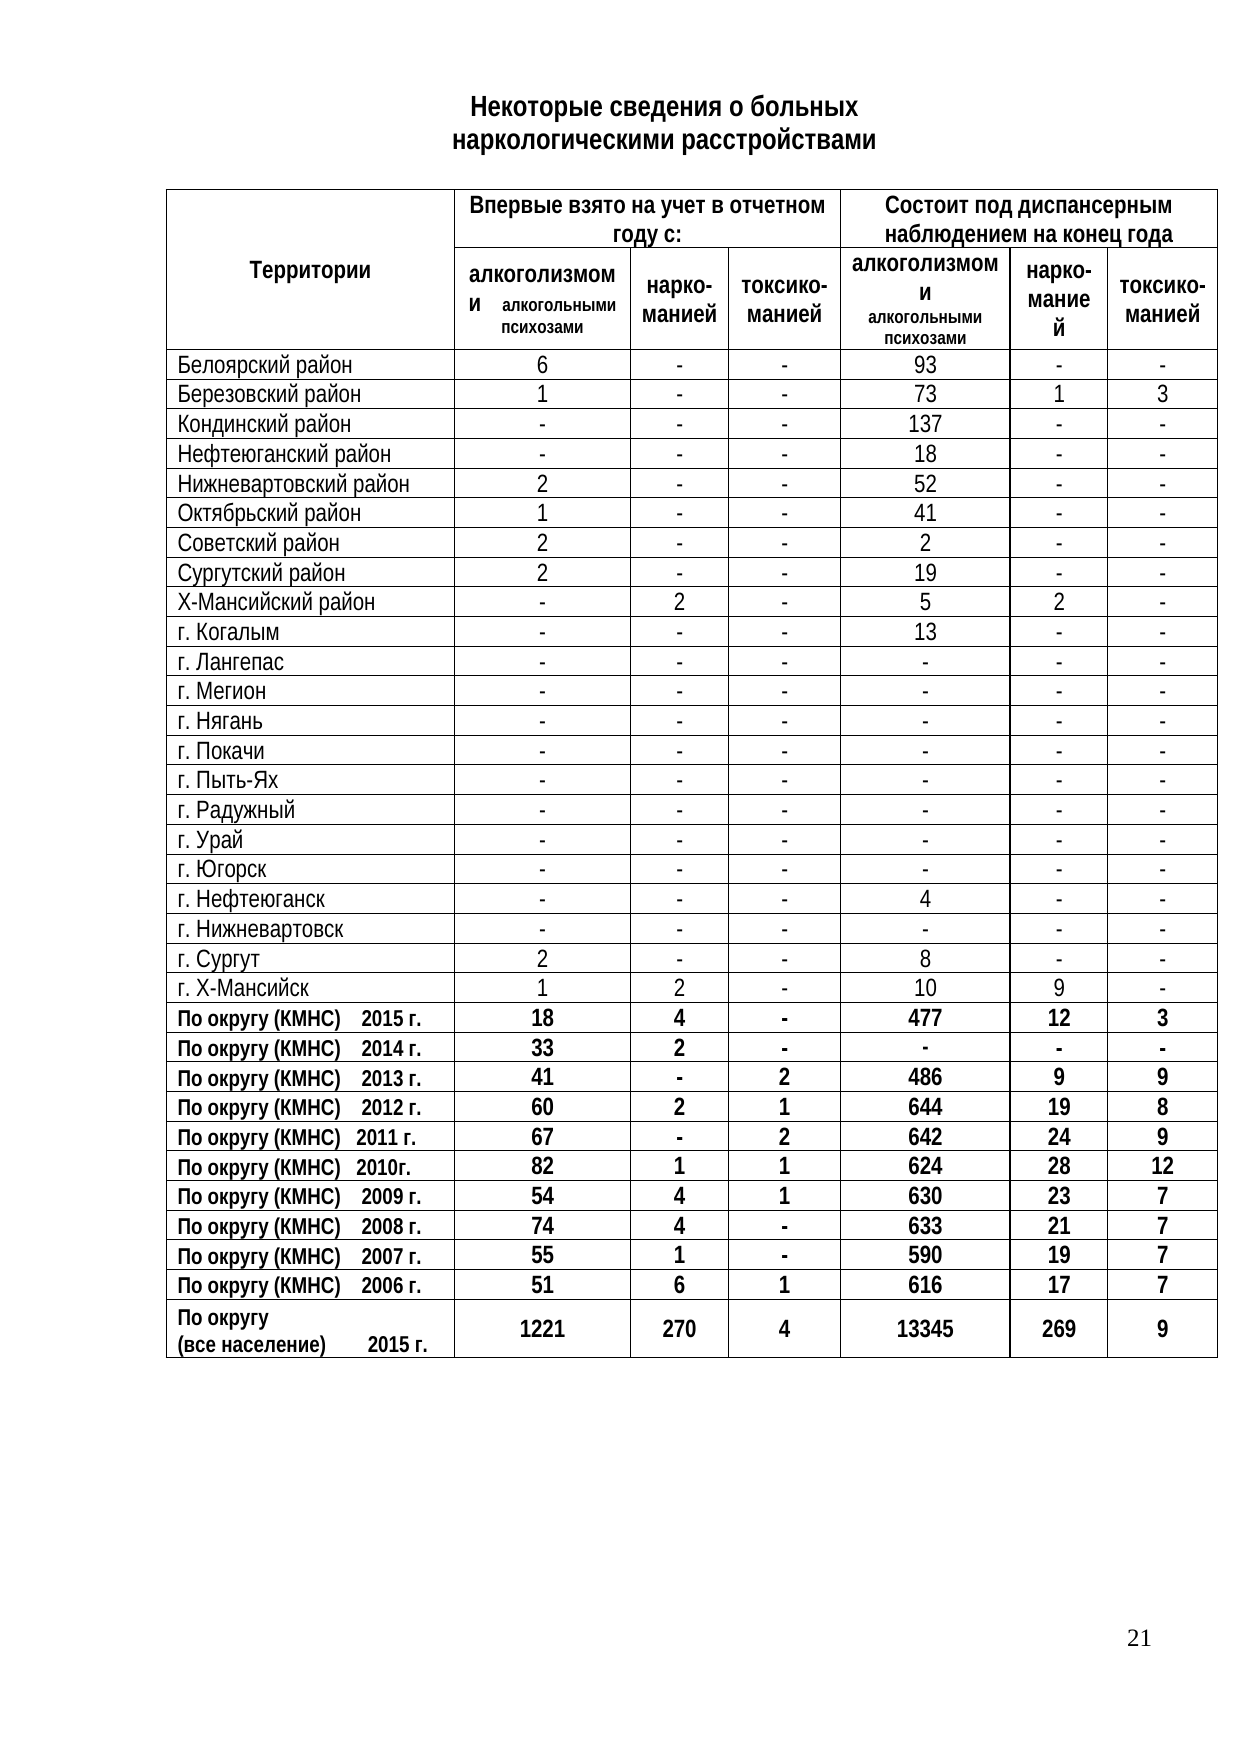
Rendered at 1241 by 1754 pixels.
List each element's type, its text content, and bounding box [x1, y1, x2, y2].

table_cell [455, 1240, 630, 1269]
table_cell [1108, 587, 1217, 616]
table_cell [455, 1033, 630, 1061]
table_cell - [1108, 439, 1217, 467]
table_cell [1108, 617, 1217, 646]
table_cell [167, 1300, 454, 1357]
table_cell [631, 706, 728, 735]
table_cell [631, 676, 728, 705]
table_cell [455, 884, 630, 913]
table_cell Белоярский район [167, 350, 454, 378]
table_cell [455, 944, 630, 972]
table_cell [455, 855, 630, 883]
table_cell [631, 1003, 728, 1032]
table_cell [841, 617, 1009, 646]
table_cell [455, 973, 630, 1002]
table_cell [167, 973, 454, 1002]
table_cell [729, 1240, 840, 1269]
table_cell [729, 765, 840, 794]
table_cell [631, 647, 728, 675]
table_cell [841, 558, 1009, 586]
table_cell 52 [841, 469, 1009, 497]
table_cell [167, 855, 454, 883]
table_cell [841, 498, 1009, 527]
table_cell - [455, 409, 630, 438]
table_cell нарко-манией [631, 248, 728, 349]
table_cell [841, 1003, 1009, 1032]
table_header Территории [167, 190, 454, 349]
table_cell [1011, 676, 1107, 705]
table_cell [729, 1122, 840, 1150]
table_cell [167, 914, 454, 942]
table_cell 3 [1108, 380, 1217, 408]
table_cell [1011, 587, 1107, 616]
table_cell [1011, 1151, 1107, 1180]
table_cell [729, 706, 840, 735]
table_cell 18 [841, 439, 1009, 467]
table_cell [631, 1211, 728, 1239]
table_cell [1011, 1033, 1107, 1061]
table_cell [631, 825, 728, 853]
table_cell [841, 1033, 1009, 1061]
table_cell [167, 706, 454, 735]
table_cell алкоголизмом и алкогольными психозами [455, 248, 630, 349]
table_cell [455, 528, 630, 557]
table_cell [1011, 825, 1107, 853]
text Некоторые сведения о больных [177, 89, 1152, 122]
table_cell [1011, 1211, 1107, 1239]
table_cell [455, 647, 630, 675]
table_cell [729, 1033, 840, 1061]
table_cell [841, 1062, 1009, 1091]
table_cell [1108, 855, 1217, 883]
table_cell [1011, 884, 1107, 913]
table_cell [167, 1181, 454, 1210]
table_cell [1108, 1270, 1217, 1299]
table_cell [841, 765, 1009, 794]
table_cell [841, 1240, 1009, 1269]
table_cell - [729, 439, 840, 467]
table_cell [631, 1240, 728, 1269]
table_cell 6 [455, 350, 630, 378]
table_cell - [631, 350, 728, 378]
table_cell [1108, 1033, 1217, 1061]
table_cell алкоголизмом и алкогольными психозами [841, 248, 1009, 349]
table_cell 1 [455, 380, 630, 408]
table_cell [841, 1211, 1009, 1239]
table_cell нарко-манией [1011, 248, 1107, 349]
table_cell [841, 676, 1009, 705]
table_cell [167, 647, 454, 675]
table_cell - [631, 469, 728, 497]
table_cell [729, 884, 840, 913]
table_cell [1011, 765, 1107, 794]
table_cell 93 [841, 350, 1009, 378]
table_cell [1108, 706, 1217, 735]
table_cell - [1011, 439, 1107, 467]
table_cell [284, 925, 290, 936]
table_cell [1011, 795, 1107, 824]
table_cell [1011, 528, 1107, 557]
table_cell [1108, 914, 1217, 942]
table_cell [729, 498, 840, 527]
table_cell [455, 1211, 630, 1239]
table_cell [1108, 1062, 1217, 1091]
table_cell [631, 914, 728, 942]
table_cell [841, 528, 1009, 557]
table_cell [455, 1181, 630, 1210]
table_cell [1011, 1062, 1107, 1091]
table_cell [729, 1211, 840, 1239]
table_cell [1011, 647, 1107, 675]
table_cell 73 [841, 380, 1009, 408]
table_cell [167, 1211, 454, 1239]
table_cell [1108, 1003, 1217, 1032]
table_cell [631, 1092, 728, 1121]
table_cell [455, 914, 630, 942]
table_cell токсико-манией [729, 248, 840, 349]
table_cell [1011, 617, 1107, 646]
table_cell - [729, 409, 840, 438]
table_cell Кондинский район [167, 409, 454, 438]
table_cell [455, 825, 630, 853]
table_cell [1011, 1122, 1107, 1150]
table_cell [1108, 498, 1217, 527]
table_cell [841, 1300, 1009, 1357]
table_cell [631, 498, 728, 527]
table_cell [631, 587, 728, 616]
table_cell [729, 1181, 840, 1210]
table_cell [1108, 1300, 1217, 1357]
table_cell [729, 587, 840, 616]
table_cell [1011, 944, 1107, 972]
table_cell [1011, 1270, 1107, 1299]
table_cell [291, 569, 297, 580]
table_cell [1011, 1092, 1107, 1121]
table_cell - [1108, 469, 1217, 497]
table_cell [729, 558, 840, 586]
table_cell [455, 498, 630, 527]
table_cell - [1011, 409, 1107, 438]
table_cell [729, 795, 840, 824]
table_cell - [631, 380, 728, 408]
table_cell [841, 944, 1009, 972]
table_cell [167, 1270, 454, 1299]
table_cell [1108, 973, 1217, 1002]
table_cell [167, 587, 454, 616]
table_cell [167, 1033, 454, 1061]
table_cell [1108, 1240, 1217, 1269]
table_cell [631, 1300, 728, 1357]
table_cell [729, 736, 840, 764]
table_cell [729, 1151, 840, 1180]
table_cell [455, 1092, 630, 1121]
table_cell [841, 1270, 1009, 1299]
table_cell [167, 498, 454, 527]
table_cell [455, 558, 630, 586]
table_cell - [1108, 350, 1217, 378]
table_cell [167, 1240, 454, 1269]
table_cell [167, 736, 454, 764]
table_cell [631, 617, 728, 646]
table_cell Нефтеюганский район [167, 439, 454, 467]
table_cell - [729, 350, 840, 378]
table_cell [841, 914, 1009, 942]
table_cell - [729, 380, 840, 408]
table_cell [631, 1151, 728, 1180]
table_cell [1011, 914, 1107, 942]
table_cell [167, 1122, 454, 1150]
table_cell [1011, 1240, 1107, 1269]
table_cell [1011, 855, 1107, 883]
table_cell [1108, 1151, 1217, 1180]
table_cell 1 [1011, 380, 1107, 408]
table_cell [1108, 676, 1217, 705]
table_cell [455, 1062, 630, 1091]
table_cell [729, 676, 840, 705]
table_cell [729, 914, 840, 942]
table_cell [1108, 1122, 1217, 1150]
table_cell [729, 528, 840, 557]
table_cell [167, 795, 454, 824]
table_cell - [1108, 409, 1217, 438]
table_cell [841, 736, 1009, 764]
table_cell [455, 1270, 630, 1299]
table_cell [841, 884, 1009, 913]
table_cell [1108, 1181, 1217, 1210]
table_cell токсико-манией [1108, 248, 1217, 349]
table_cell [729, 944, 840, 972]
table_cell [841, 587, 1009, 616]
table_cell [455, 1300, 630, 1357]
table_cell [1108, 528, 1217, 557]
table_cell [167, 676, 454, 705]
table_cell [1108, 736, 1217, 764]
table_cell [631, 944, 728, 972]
table_header Впервые взято на учет в отчетном году с: [455, 190, 840, 247]
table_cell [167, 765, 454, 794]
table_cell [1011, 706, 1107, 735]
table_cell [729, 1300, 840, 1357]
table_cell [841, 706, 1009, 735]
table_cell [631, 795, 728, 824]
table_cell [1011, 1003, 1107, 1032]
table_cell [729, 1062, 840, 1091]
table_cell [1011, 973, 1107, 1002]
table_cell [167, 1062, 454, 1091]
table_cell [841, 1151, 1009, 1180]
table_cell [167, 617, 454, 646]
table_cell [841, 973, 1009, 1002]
table_cell - [631, 409, 728, 438]
table_header Состоит под диспансерным наблюдением на конец года [841, 190, 1217, 247]
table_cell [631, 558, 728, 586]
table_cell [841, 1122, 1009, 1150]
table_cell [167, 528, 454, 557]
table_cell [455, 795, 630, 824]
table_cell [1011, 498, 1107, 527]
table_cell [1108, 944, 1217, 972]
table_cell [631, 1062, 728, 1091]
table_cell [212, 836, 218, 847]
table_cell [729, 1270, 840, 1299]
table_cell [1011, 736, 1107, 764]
table_cell - [1011, 469, 1107, 497]
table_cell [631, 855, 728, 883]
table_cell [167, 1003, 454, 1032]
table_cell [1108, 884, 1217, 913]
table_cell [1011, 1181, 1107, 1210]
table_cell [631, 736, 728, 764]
table_cell - [455, 439, 630, 467]
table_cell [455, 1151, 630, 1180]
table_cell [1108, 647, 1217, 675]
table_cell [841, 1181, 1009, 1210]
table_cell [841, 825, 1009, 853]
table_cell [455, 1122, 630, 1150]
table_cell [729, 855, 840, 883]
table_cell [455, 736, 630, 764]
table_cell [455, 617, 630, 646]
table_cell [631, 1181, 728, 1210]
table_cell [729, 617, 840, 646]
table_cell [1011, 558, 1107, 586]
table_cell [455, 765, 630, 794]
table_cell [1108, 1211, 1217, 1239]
text наркологическими расстройствами [177, 122, 1152, 156]
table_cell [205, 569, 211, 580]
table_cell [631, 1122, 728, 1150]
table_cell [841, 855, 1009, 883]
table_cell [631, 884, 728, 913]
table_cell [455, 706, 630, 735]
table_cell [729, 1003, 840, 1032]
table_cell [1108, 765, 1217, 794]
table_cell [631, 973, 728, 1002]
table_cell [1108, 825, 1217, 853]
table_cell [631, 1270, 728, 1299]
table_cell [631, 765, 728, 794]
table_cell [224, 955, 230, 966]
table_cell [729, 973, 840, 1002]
table_cell 137 [841, 409, 1009, 438]
table_cell - [631, 439, 728, 467]
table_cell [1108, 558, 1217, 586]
table_cell - [729, 469, 840, 497]
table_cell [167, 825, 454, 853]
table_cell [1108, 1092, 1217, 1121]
table_cell Березовский район [167, 380, 454, 408]
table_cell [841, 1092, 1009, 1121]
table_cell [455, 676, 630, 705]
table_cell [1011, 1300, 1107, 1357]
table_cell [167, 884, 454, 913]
table_cell 2 [455, 469, 630, 497]
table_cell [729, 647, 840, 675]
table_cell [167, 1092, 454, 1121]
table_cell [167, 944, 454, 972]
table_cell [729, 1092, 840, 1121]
table_cell - [1011, 350, 1107, 378]
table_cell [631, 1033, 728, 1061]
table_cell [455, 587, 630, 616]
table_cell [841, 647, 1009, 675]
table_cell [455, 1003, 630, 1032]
table_cell Нижневартовский район [167, 469, 454, 497]
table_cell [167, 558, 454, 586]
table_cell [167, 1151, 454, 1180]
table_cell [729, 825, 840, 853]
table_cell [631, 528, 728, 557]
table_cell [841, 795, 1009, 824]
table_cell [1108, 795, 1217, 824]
